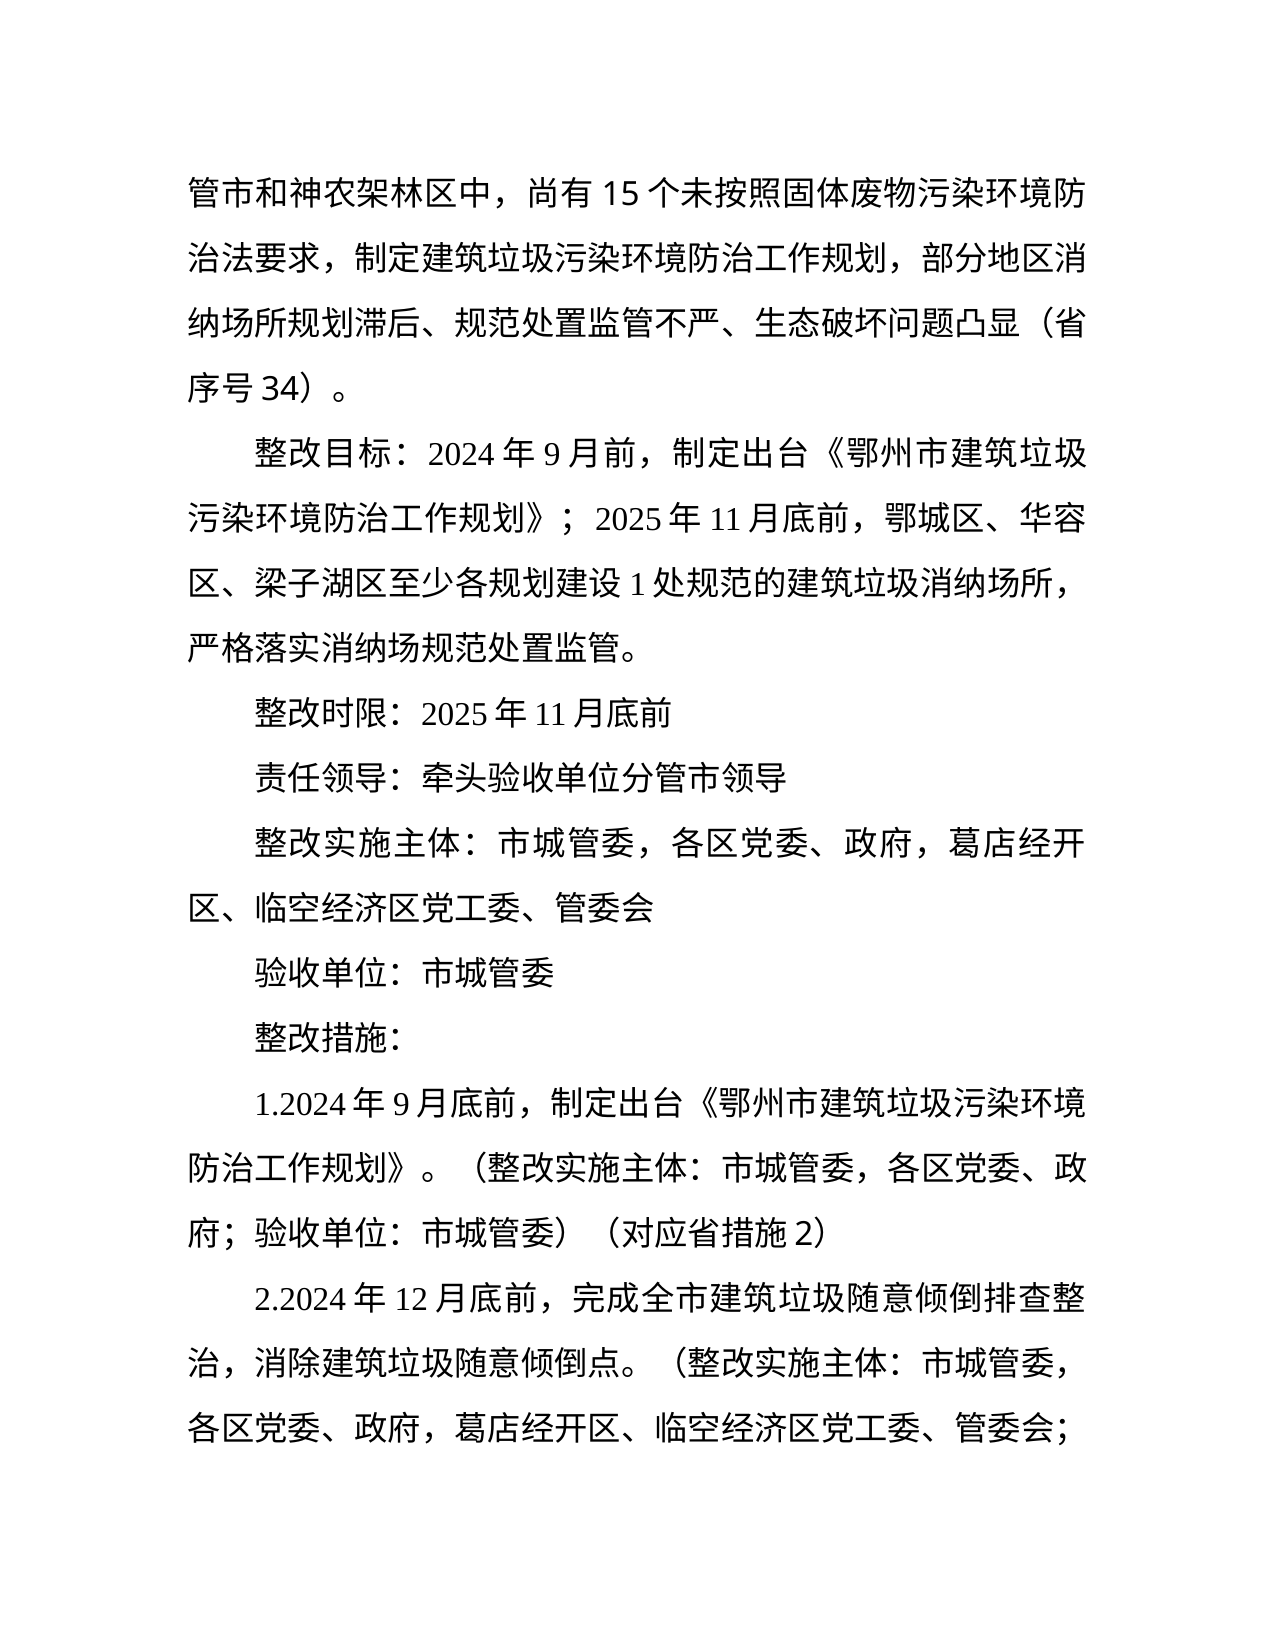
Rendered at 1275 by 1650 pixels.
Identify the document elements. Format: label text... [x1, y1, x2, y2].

text 整改时限：2025年11月底前 [187, 679, 1087, 744]
text 验收单位：市城管委 [187, 939, 1087, 1004]
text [187, 1264, 1087, 1459]
text 责任领导：牵头验收单位分管市领导 [187, 744, 1087, 809]
text 1.2024年9月底前，制定出台《鄂州市建筑垃圾污染环境防治工作规划》。（整改实施主体：市城管委，各区党委、政府；验收单位：市城管委）（对应省措施2） [187, 1069, 1087, 1264]
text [187, 159, 1087, 419]
text 整改措施： [187, 1004, 1087, 1069]
text 整改实施主体：市城管委，各区党委、政府，葛店经开区、临空经济区党工委、管委会 [187, 809, 1087, 939]
text 整改目标：2024年9月前，制定出台《鄂州市建筑垃圾污染环境防治工作规划》；2025年11月底前，鄂城区、华容区、梁子湖区至少各规划建设1处规范的建筑垃圾消纳场所，严格落实消纳场规范处置监管。 [187, 419, 1087, 679]
